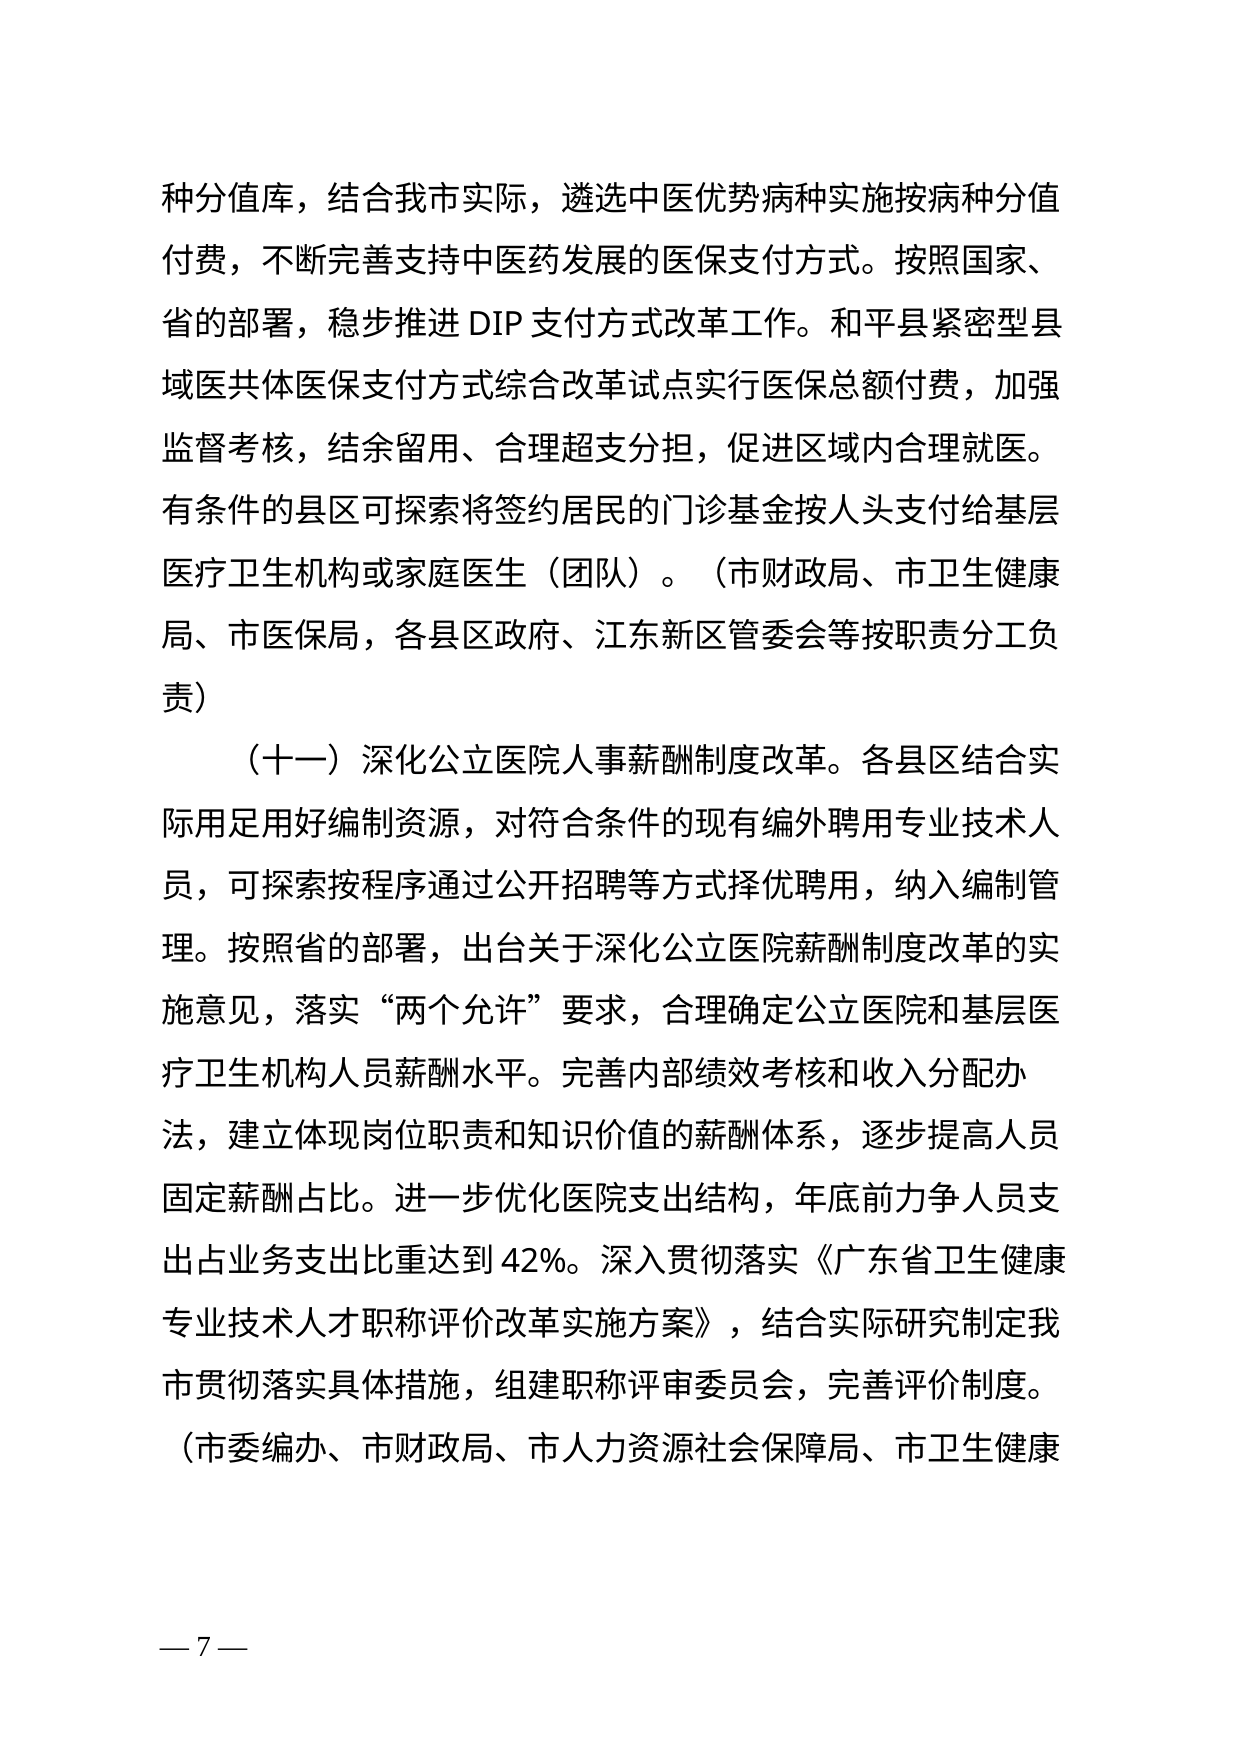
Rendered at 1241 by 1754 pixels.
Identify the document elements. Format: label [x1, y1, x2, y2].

text [161, 160, 1079, 722]
text [161, 722, 1079, 1472]
